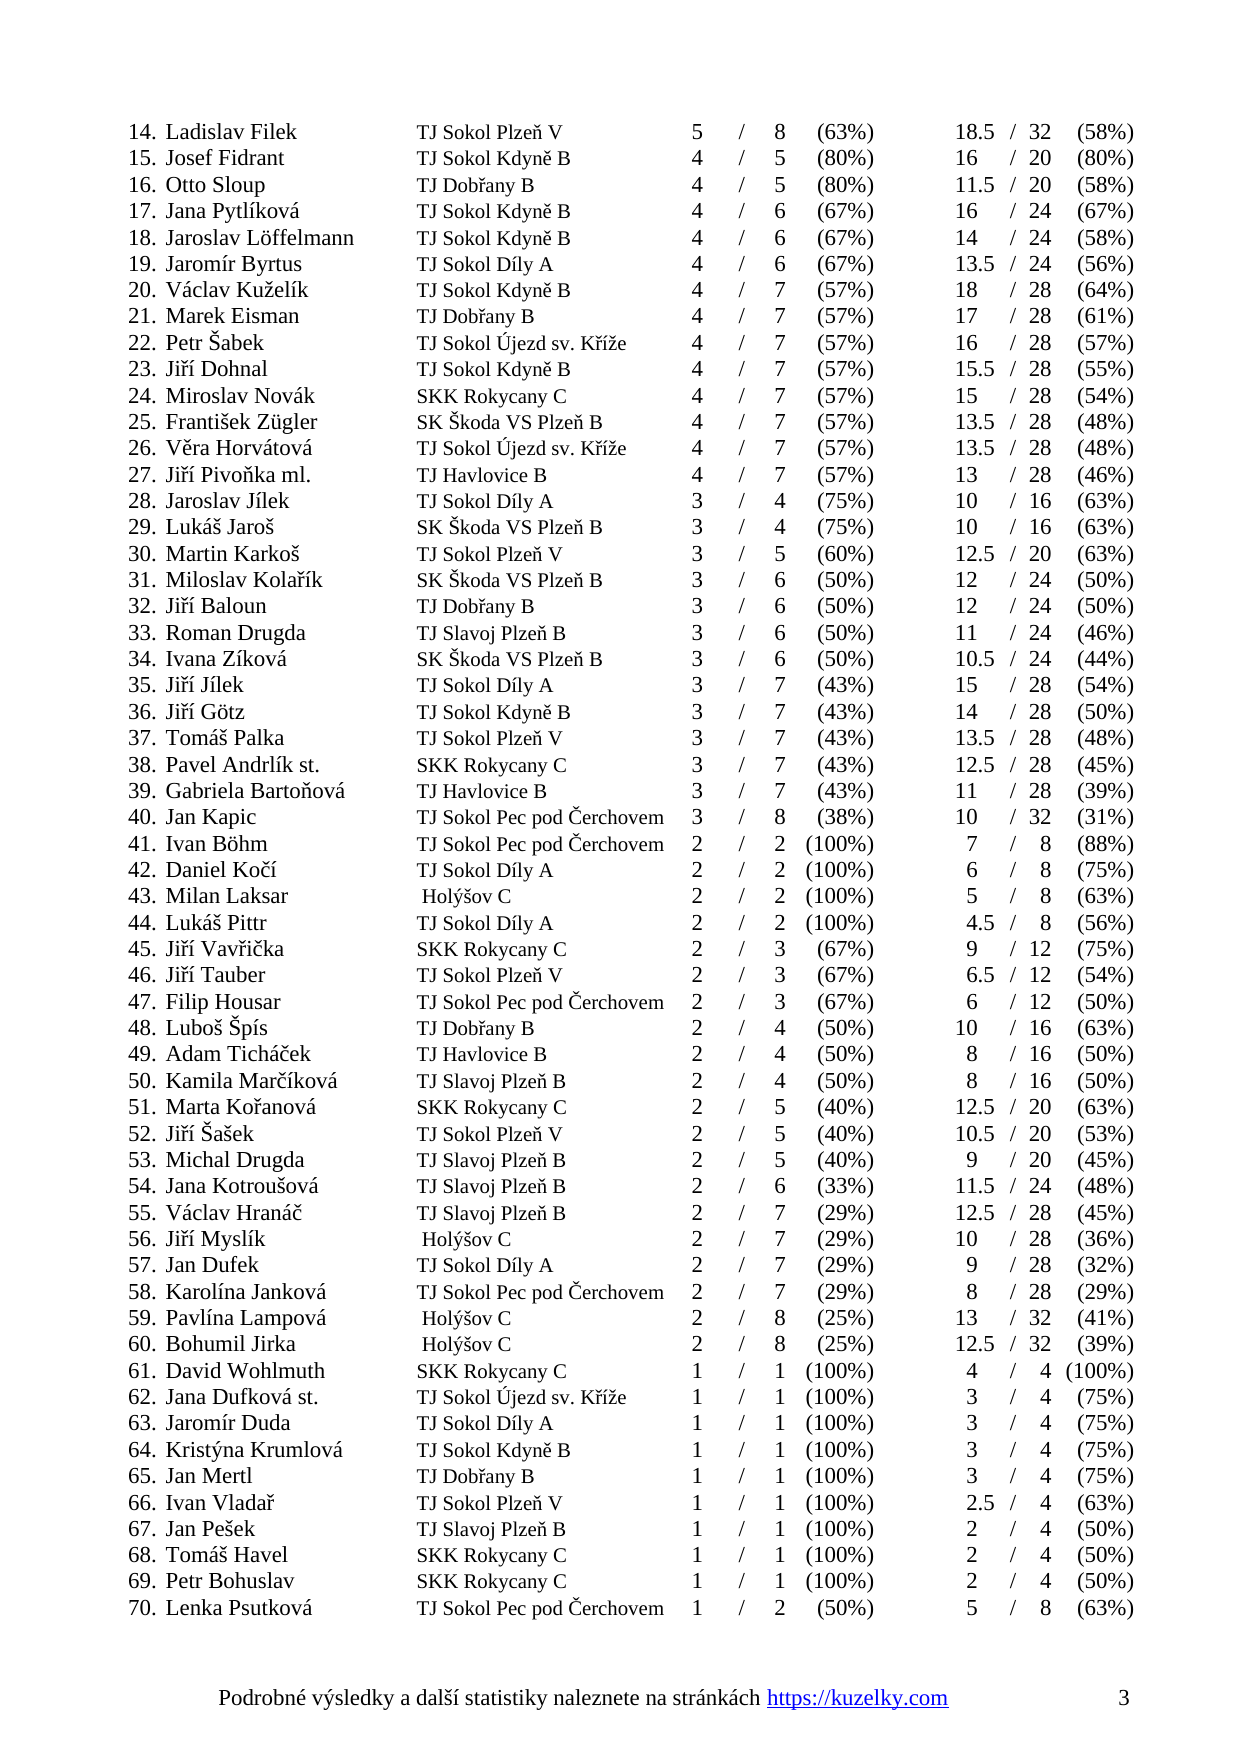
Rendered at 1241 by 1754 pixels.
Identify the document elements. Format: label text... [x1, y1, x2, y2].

text 62. Jana Dufková st. TJ Sokol Újezd sv. Kříže 1 / 1 (100%) 3 / 4 (75%) [106, 1383, 1134, 1409]
text 68. Tomáš Havel SKK Rokycany C 1 / 1 (100%) 2 / 4 (50%) [106, 1541, 1134, 1568]
text 65. Jan Mertl TJ Dobřany B 1 / 1 (100%) 3 / 4 (75%) [106, 1462, 1134, 1488]
text 17. Jana Pytlíková TJ Sokol Kdyně B 4 / 6 (67%) 16 / 24 (67%) [106, 197, 1134, 223]
text 34. Ivana Zíková SK Škoda VS Plzeň B 3 / 6 (50%) 10.5 / 24 (44%) [106, 645, 1134, 672]
text 42. Daniel Kočí TJ Sokol Díly A 2 / 2 (100%) 6 / 8 (75%) [106, 856, 1134, 882]
text 15. Josef Fidrant TJ Sokol Kdyně B 4 / 5 (80%) 16 / 20 (80%) [106, 144, 1134, 171]
text 59. Pavlína Lampová Holýšov C 2 / 8 (25%) 13 / 32 (41%) [106, 1304, 1134, 1330]
text 63. Jaromír Duda TJ Sokol Díly A 1 / 1 (100%) 3 / 4 (75%) [106, 1409, 1134, 1436]
text 69. Petr Bohuslav SKK Rokycany C 1 / 1 (100%) 2 / 4 (50%) [106, 1568, 1134, 1594]
text 66. Ivan Vladař TJ Sokol Plzeň V 1 / 1 (100%) 2.5 / 4 (63%) [106, 1488, 1134, 1515]
text 28. Jaroslav Jílek TJ Sokol Díly A 3 / 4 (75%) 10 / 16 (63%) [106, 487, 1134, 513]
text 46. Jiří Tauber TJ Sokol Plzeň V 2 / 3 (67%) 6.5 / 12 (54%) [106, 961, 1134, 988]
text 25. František Zügler SK Škoda VS Plzeň B 4 / 7 (57%) 13.5 / 28 (48%) [106, 408, 1134, 434]
text 56. Jiří Myslík Holýšov C 2 / 7 (29%) 10 / 28 (36%) [106, 1225, 1134, 1251]
text 52. Jiří Šašek TJ Sokol Plzeň V 2 / 5 (40%) 10.5 / 20 (53%) [106, 1119, 1134, 1146]
text 32. Jiří Baloun TJ Dobřany B 3 / 6 (50%) 12 / 24 (50%) [106, 592, 1134, 619]
text 21. Marek Eisman TJ Dobřany B 4 / 7 (57%) 17 / 28 (61%) [106, 303, 1134, 329]
text 58. Karolína Janková TJ Sokol Pec pod Čerchovem 2 / 7 (29%) 8 / 28 (29%) [106, 1278, 1134, 1304]
text 41. Ivan Böhm TJ Sokol Pec pod Čerchovem 2 / 2 (100%) 7 / 8 (88%) [106, 830, 1134, 856]
text 40. Jan Kapic TJ Sokol Pec pod Čerchovem 3 / 8 (38%) 10 / 32 (31%) [106, 803, 1134, 830]
text 60. Bohumil Jirka Holýšov C 2 / 8 (25%) 12.5 / 32 (39%) [106, 1330, 1134, 1357]
text 31. Miloslav Kolařík SK Škoda VS Plzeň B 3 / 6 (50%) 12 / 24 (50%) [106, 566, 1134, 592]
text 37. Tomáš Palka TJ Sokol Plzeň V 3 / 7 (43%) 13.5 / 28 (48%) [106, 724, 1134, 751]
text 20. Václav Kuželík TJ Sokol Kdyně B 4 / 7 (57%) 18 / 28 (64%) [106, 276, 1134, 303]
text 23. Jiří Dohnal TJ Sokol Kdyně B 4 / 7 (57%) 15.5 / 28 (55%) [106, 355, 1134, 382]
text 18. Jaroslav Löffelmann TJ Sokol Kdyně B 4 / 6 (67%) 14 / 24 (58%) [106, 223, 1134, 250]
text 57. Jan Dufek TJ Sokol Díly A 2 / 7 (29%) 9 / 28 (32%) [106, 1251, 1134, 1278]
text 36. Jiří Götz TJ Sokol Kdyně B 3 / 7 (43%) 14 / 28 (50%) [106, 698, 1134, 724]
text 70. Lenka Psutková TJ Sokol Pec pod Čerchovem 1 / 2 (50%) 5 / 8 (63%) [106, 1594, 1134, 1620]
text 14. Ladislav Filek TJ Sokol Plzeň V 5 / 8 (63%) 18.5 / 32 (58%) [106, 118, 1134, 144]
text 54. Jana Kotroušová TJ Slavoj Plzeň B 2 / 6 (33%) 11.5 / 24 (48%) [106, 1172, 1134, 1199]
text 53. Michal Drugda TJ Slavoj Plzeň B 2 / 5 (40%) 9 / 20 (45%) [106, 1146, 1134, 1172]
text 39. Gabriela Bartoňová TJ Havlovice B 3 / 7 (43%) 11 / 28 (39%) [106, 777, 1134, 803]
text 33. Roman Drugda TJ Slavoj Plzeň B 3 / 6 (50%) 11 / 24 (46%) [106, 619, 1134, 645]
text 27. Jiří Pivoňka ml. TJ Havlovice B 4 / 7 (57%) 13 / 28 (46%) [106, 461, 1134, 487]
text 48. Luboš Špís TJ Dobřany B 2 / 4 (50%) 10 / 16 (63%) [106, 1014, 1134, 1041]
text 16. Otto Sloup TJ Dobřany B 4 / 5 (80%) 11.5 / 20 (58%) [106, 171, 1134, 197]
text 50. Kamila Marčíková TJ Slavoj Plzeň B 2 / 4 (50%) 8 / 16 (50%) [106, 1067, 1134, 1093]
text 67. Jan Pešek TJ Slavoj Plzeň B 1 / 1 (100%) 2 / 4 (50%) [106, 1515, 1134, 1541]
text 44. Lukáš Pittr TJ Sokol Díly A 2 / 2 (100%) 4.5 / 8 (56%) [106, 909, 1134, 935]
text 47. Filip Housar TJ Sokol Pec pod Čerchovem 2 / 3 (67%) 6 / 12 (50%) [106, 988, 1134, 1014]
text 35. Jiří Jílek TJ Sokol Díly A 3 / 7 (43%) 15 / 28 (54%) [106, 672, 1134, 698]
text 64. Kristýna Krumlová TJ Sokol Kdyně B 1 / 1 (100%) 3 / 4 (75%) [106, 1436, 1134, 1462]
text 30. Martin Karkoš TJ Sokol Plzeň V 3 / 5 (60%) 12.5 / 20 (63%) [106, 540, 1134, 566]
text 29. Lukáš Jaroš SK Škoda VS Plzeň B 3 / 4 (75%) 10 / 16 (63%) [106, 513, 1134, 540]
text 43. Milan Laksar Holýšov C 2 / 2 (100%) 5 / 8 (63%) [106, 882, 1134, 909]
text 38. Pavel Andrlík st. SKK Rokycany C 3 / 7 (43%) 12.5 / 28 (45%) [106, 751, 1134, 777]
text 61. David Wohlmuth SKK Rokycany C 1 / 1 (100%) 4 / 4 (100%) [106, 1357, 1134, 1383]
text 24. Miroslav Novák SKK Rokycany C 4 / 7 (57%) 15 / 28 (54%) [106, 382, 1134, 408]
text 45. Jiří Vavřička SKK Rokycany C 2 / 3 (67%) 9 / 12 (75%) [106, 935, 1134, 961]
text 26. Věra Horvátová TJ Sokol Újezd sv. Kříže 4 / 7 (57%) 13.5 / 28 (48%) [106, 434, 1134, 461]
text 55. Václav Hranáč TJ Slavoj Plzeň B 2 / 7 (29%) 12.5 / 28 (45%) [106, 1199, 1134, 1225]
text 22. Petr Šabek TJ Sokol Újezd sv. Kříže 4 / 7 (57%) 16 / 28 (57%) [106, 329, 1134, 355]
text 51. Marta Kořanová SKK Rokycany C 2 / 5 (40%) 12.5 / 20 (63%) [106, 1093, 1134, 1119]
text 19. Jaromír Byrtus TJ Sokol Díly A 4 / 6 (67%) 13.5 / 24 (56%) [106, 250, 1134, 276]
text 49. Adam Ticháček TJ Havlovice B 2 / 4 (50%) 8 / 16 (50%) [106, 1041, 1134, 1067]
